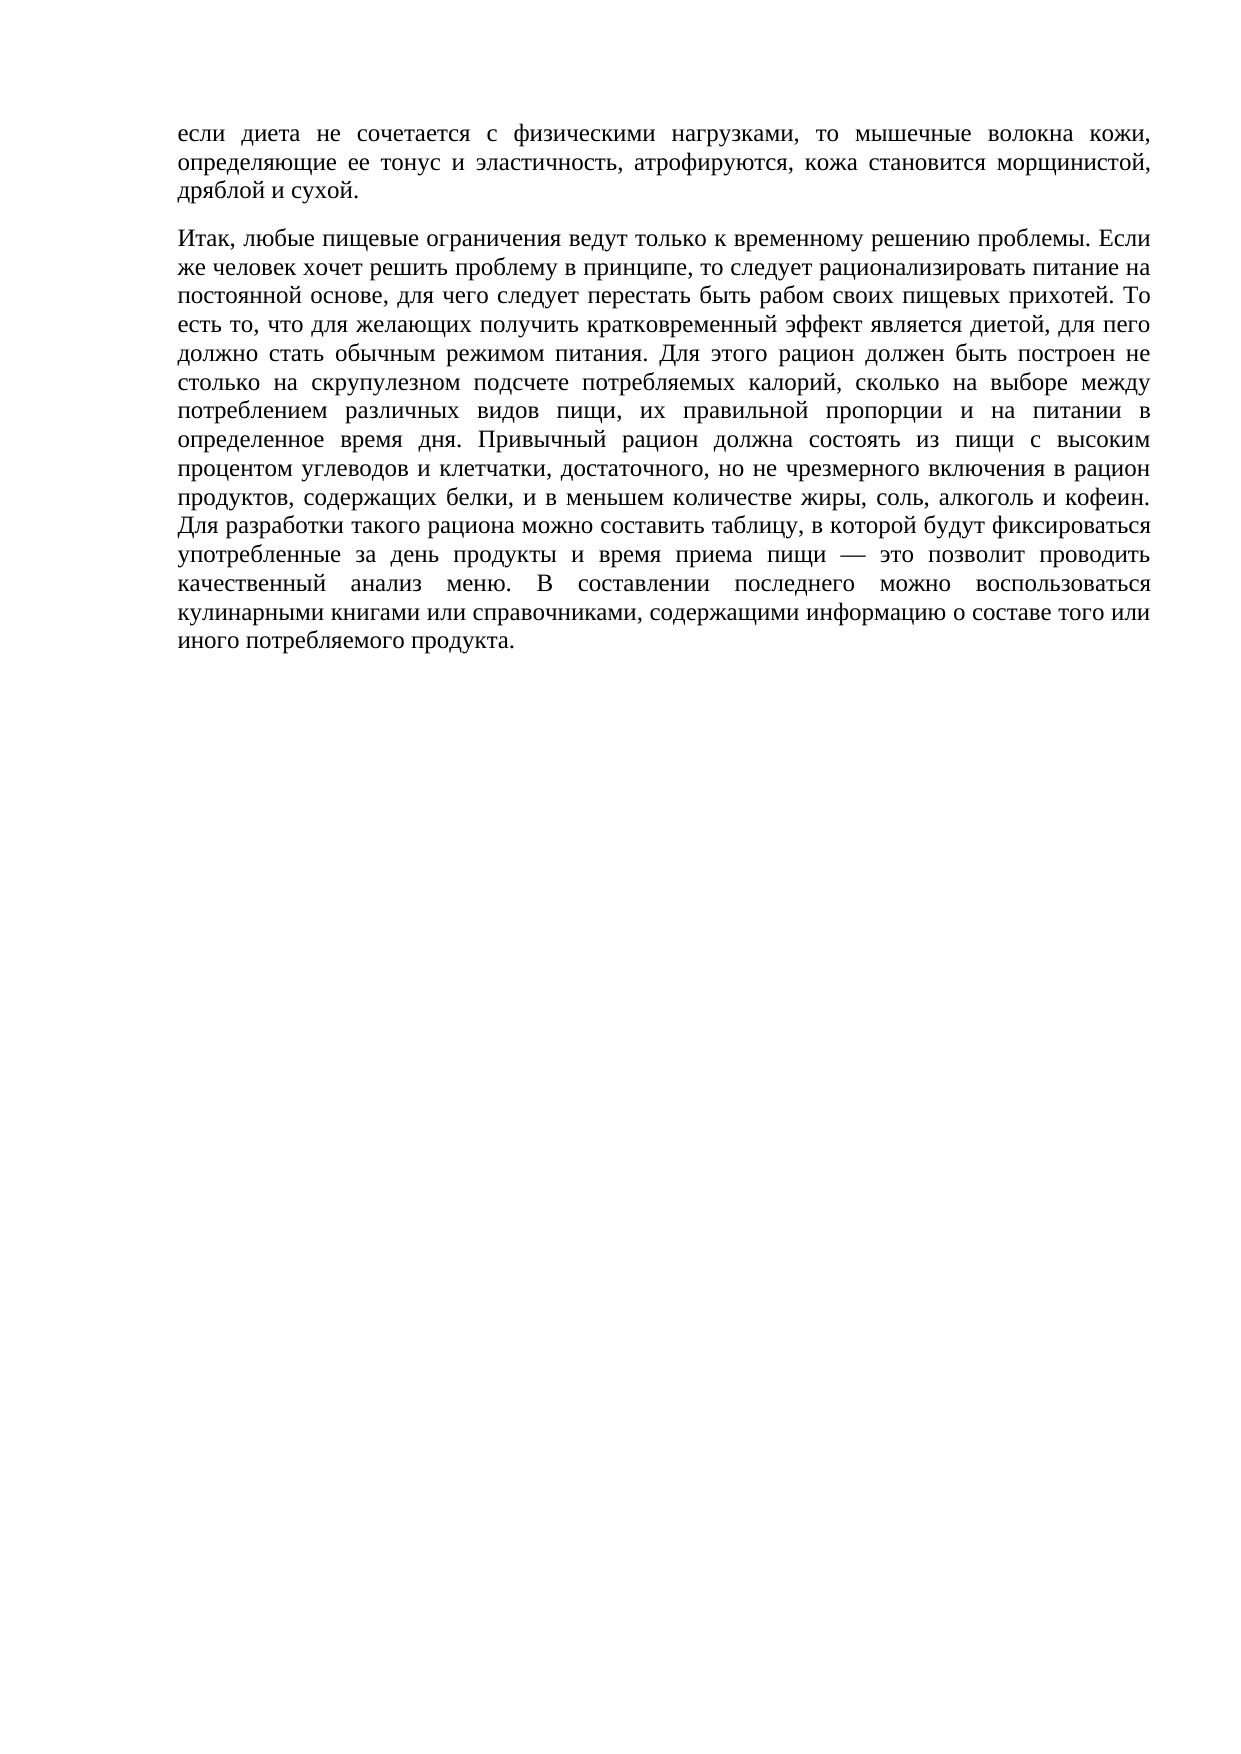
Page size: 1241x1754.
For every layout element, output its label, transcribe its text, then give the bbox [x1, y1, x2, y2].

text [177, 118, 1152, 204]
text Итак, любые пищевые ограничения ведут только к временному решению проблемы. Если же человек хочет решить проблему в принципе, то следует рационализировать питание на постоянной основе, для чего следует перестать быть рабом своих пищевых прихотей. То есть то, что для желающих получить кратковременный эффект является диетой, для пего должно стать обычным режимом питания. Для этого рацион должен быть построен не столько на скрупулезном подсчете потребляемых калорий, сколько на выборе между потреблением различных видов пищи, их правильной пропорции и на питании в определенное время дня. Привычный рацион должна состоять из пищи с высоким процентом углеводов и клетчатки, достаточного, но не чрезмерного включения в рацион продуктов, содержащих белки, и в меньшем количестве жиры, соль, алкоголь и кофеин. Для разработки такого рациона можно составить таблицу, в которой будут фиксироваться употребленные за день продукты и время приема пищи — это позволит проводить качественный анализ меню. В составлении последнего можно воспользоваться кулинарными книгами или справочниками, содержащими информацию о составе того или иного потребляемого продукта. [177, 223, 1152, 654]
